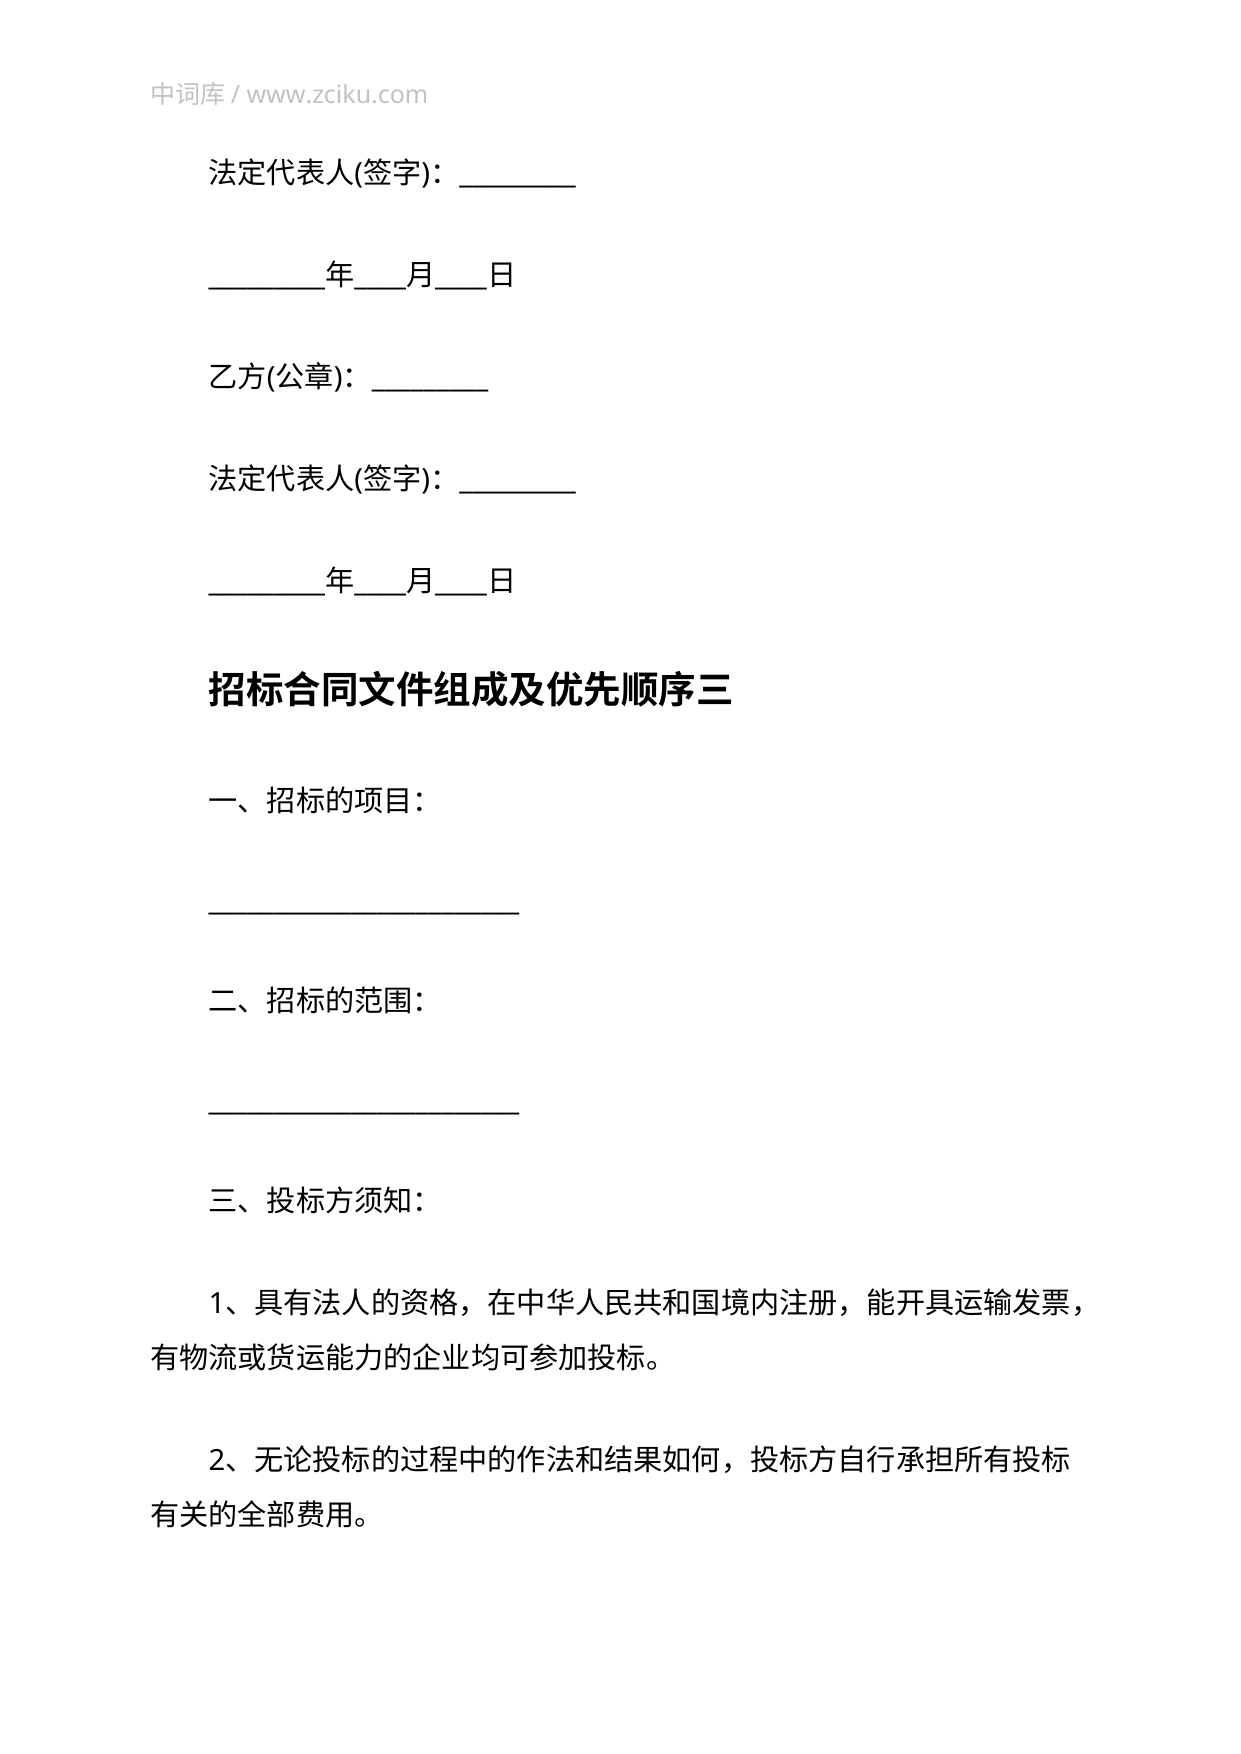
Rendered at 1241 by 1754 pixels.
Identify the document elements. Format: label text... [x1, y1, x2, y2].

text 1、具有法人的资格，在中华人民共和国境内注册，能开具运输发票，有物流或货运能力的企业均可参加投标。 [150, 1279, 1090, 1377]
text _________年____月____日 [150, 558, 1090, 600]
text 2、无论投标的过程中的作法和结果如何，投标方自行承担所有投标有关的全部费用。 [150, 1436, 1090, 1533]
text 法定代表人(签字)：_________ [150, 150, 1090, 192]
text ________________________ [150, 879, 1090, 919]
text _________年____月____日 [150, 252, 1090, 294]
text 三、投标方须知： [150, 1178, 1090, 1220]
text ________________________ [150, 1079, 1090, 1119]
text 招标合同文件组成及优先顺序三 [150, 660, 1090, 714]
text 法定代表人(签字)：_________ [150, 456, 1090, 498]
text 乙方(公章)：_________ [150, 354, 1090, 396]
text 一、招标的项目： [150, 777, 1090, 819]
text 二、招标的范围： [150, 977, 1090, 1020]
